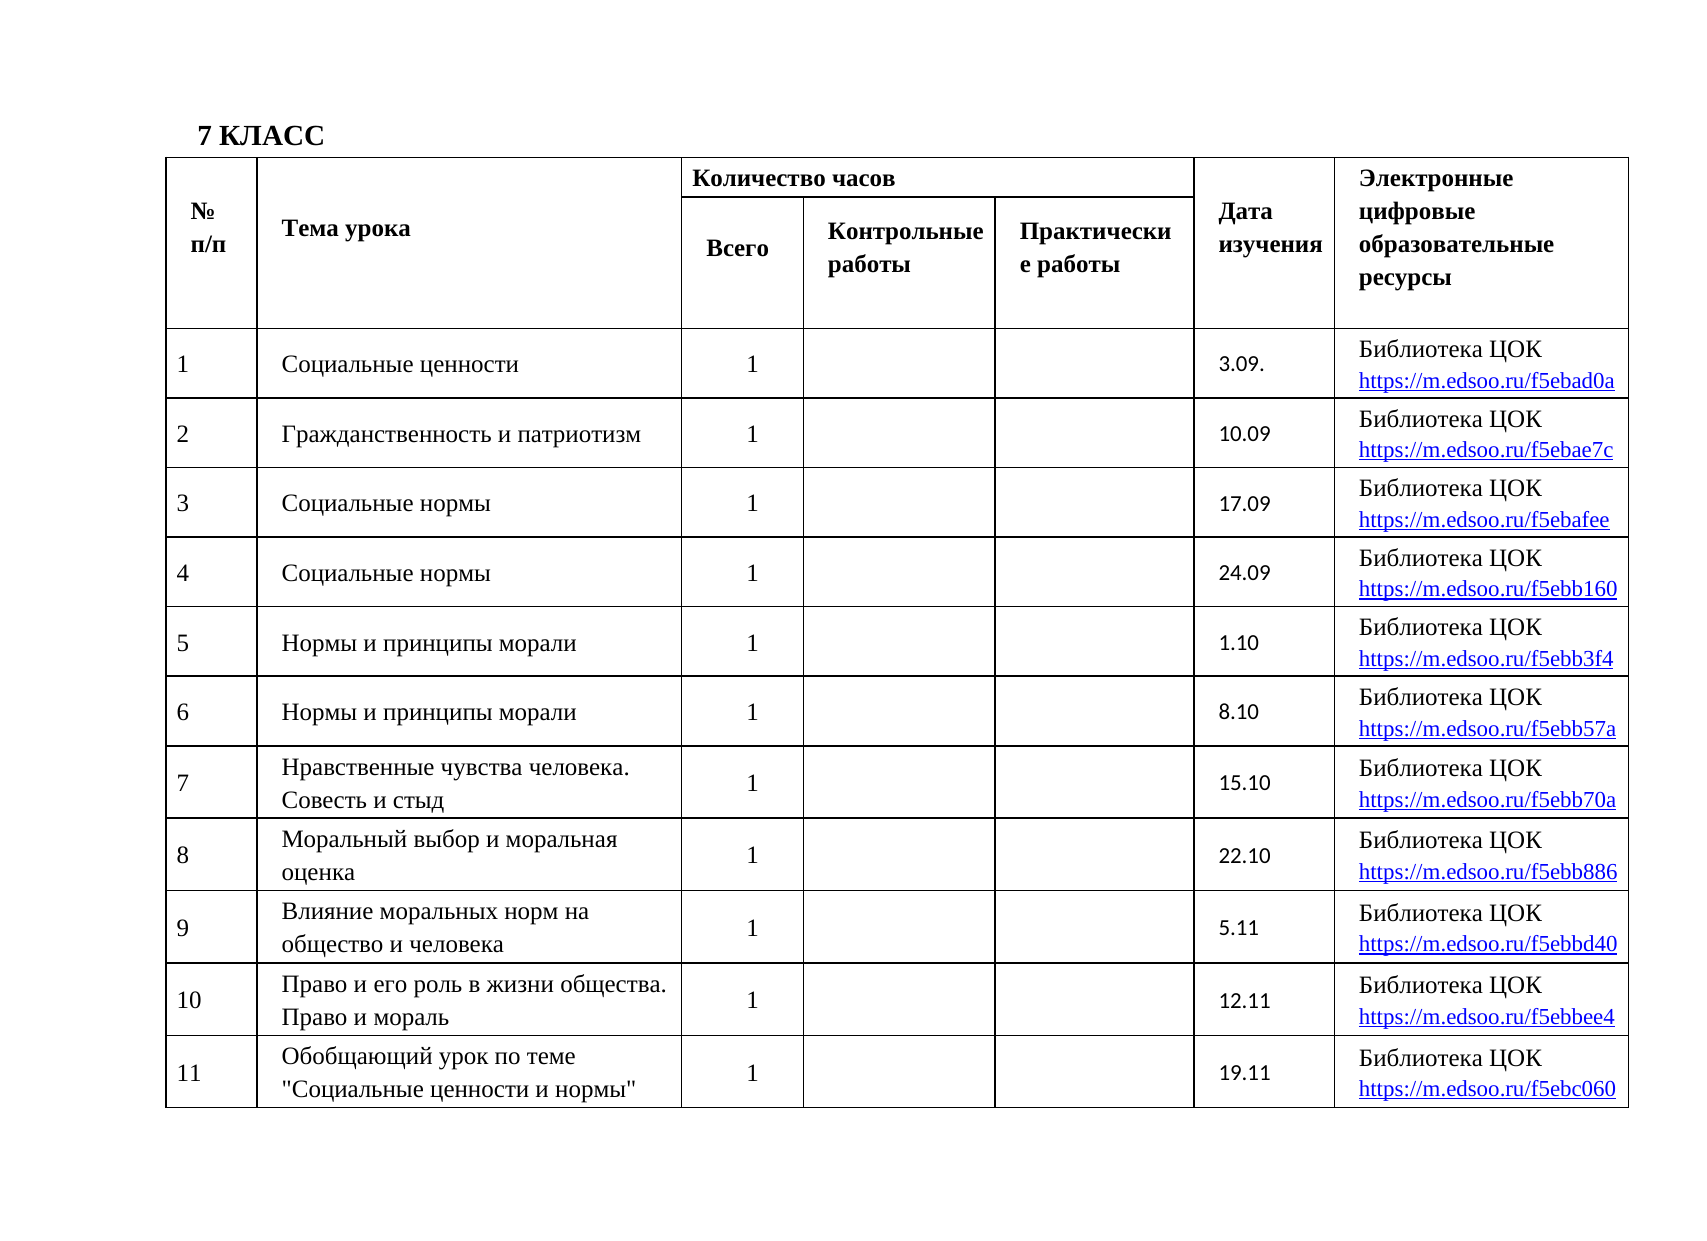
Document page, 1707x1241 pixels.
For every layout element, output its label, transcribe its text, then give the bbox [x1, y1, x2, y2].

table_cell 7 [167, 747, 256, 817]
table_cell [996, 677, 1193, 745]
table_cell [804, 677, 994, 745]
table_cell 22.10 [1195, 819, 1334, 890]
table_cell Обобщающий урок по теме "Социальные ценности и нормы" [258, 1036, 681, 1107]
table_cell Библиотека ЦОК https://m.edsoo.ru/f5ebb3f4 [1335, 607, 1628, 675]
table_header Количество часов [682, 158, 1193, 196]
table_cell Библиотека ЦОК https://m.edsoo.ru/f5ebb886 [1335, 819, 1628, 890]
table_cell 15.10 [1195, 747, 1334, 817]
table_cell [996, 399, 1193, 467]
table_cell 8.10 [1195, 677, 1334, 745]
table_cell 1 [682, 819, 803, 890]
table_cell Социальные ценности [258, 329, 681, 397]
table_cell 1 [682, 468, 803, 536]
table_cell Нормы и принципы морали [258, 677, 681, 745]
table_cell [996, 964, 1193, 1034]
table_cell [804, 891, 994, 962]
table_cell [804, 747, 994, 817]
table_cell 2 [167, 399, 256, 467]
table_cell Влияние моральных норм на общество и человека [258, 891, 681, 962]
table_cell [804, 538, 994, 606]
table_cell 17.09 [1195, 468, 1334, 536]
table_cell Библиотека ЦОК https://m.edsoo.ru/f5ebc060 [1335, 1036, 1628, 1107]
table_cell [804, 607, 994, 675]
table_cell 8 [167, 819, 256, 890]
table_cell Право и его роль в жизни общества. Право и мораль [258, 964, 681, 1034]
table_cell [996, 468, 1193, 536]
table_cell [804, 468, 994, 536]
table_cell 1 [682, 538, 803, 606]
table_cell 1 [682, 964, 803, 1034]
table_cell 1 [682, 329, 803, 397]
table_cell [804, 819, 994, 890]
table_cell 3.09. [1195, 329, 1334, 397]
table_cell [996, 538, 1193, 606]
table_cell Библиотека ЦОК https://m.edsoo.ru/f5ebbee4 [1335, 964, 1628, 1034]
table_cell 1 [682, 1036, 803, 1107]
table_cell 24.09 [1195, 538, 1334, 606]
table_cell Нормы и принципы морали [258, 607, 681, 675]
table_cell 10.09 [1195, 399, 1334, 467]
table_cell 11 [167, 1036, 256, 1107]
table_cell 1 [682, 677, 803, 745]
table_cell 10 [167, 964, 256, 1034]
table_cell Контрольные работы [804, 198, 994, 327]
table_cell Библиотека ЦОК https://m.edsoo.ru/f5ebb70a [1335, 747, 1628, 817]
table_cell 1 [682, 399, 803, 467]
table_header № п/п [167, 158, 256, 327]
table_cell [996, 747, 1193, 817]
table_cell [996, 1036, 1193, 1107]
table_cell Библиотека ЦОК https://m.edsoo.ru/f5ebafee [1335, 468, 1628, 536]
table_cell 4 [167, 538, 256, 606]
table_cell Библиотека ЦОК https://m.edsoo.ru/f5ebae7c [1335, 399, 1628, 467]
table_cell Библиотека ЦОК https://m.edsoo.ru/f5ebad0a [1335, 329, 1628, 397]
table_cell 1 [167, 329, 256, 397]
table_cell Библиотека ЦОК https://m.edsoo.ru/f5ebb57a [1335, 677, 1628, 745]
table_cell 12.11 [1195, 964, 1334, 1034]
table_cell Практические работы [996, 198, 1193, 327]
table_cell 5.11 [1195, 891, 1334, 962]
table_cell Библиотека ЦОК https://m.edsoo.ru/f5ebbd40 [1335, 891, 1628, 962]
table_cell 1.10 [1195, 607, 1334, 675]
table_cell 19.11 [1195, 1036, 1334, 1107]
table_cell [804, 399, 994, 467]
table_cell [804, 1036, 994, 1107]
table_header Тема урока [258, 158, 681, 327]
table_cell [804, 329, 994, 397]
table_cell [996, 819, 1193, 890]
table_cell Социальные нормы [258, 468, 681, 536]
table_cell Социальные нормы [258, 538, 681, 606]
table_cell [804, 964, 994, 1034]
table_cell [996, 329, 1193, 397]
text 7 КЛАСС [190, 118, 1618, 152]
table_cell 9 [167, 891, 256, 962]
table_header Электронные цифровые образовательные ресурсы [1335, 158, 1628, 327]
table_cell Гражданственность и патриотизм [258, 399, 681, 467]
table_header Дата изучения [1195, 158, 1334, 327]
table_cell Всего [682, 198, 803, 327]
table_cell 5 [167, 607, 256, 675]
table_cell 3 [167, 468, 256, 536]
table_cell Моральный выбор и моральная оценка [258, 819, 681, 890]
table_cell 6 [167, 677, 256, 745]
table_cell Нравственные чувства человека. Совесть и стыд [258, 747, 681, 817]
table_cell [996, 607, 1193, 675]
table_cell 1 [682, 607, 803, 675]
table_cell [996, 891, 1193, 962]
table_cell 1 [682, 891, 803, 962]
table_cell 1 [682, 747, 803, 817]
table_cell Библиотека ЦОК https://m.edsoo.ru/f5ebb160 [1335, 538, 1628, 606]
